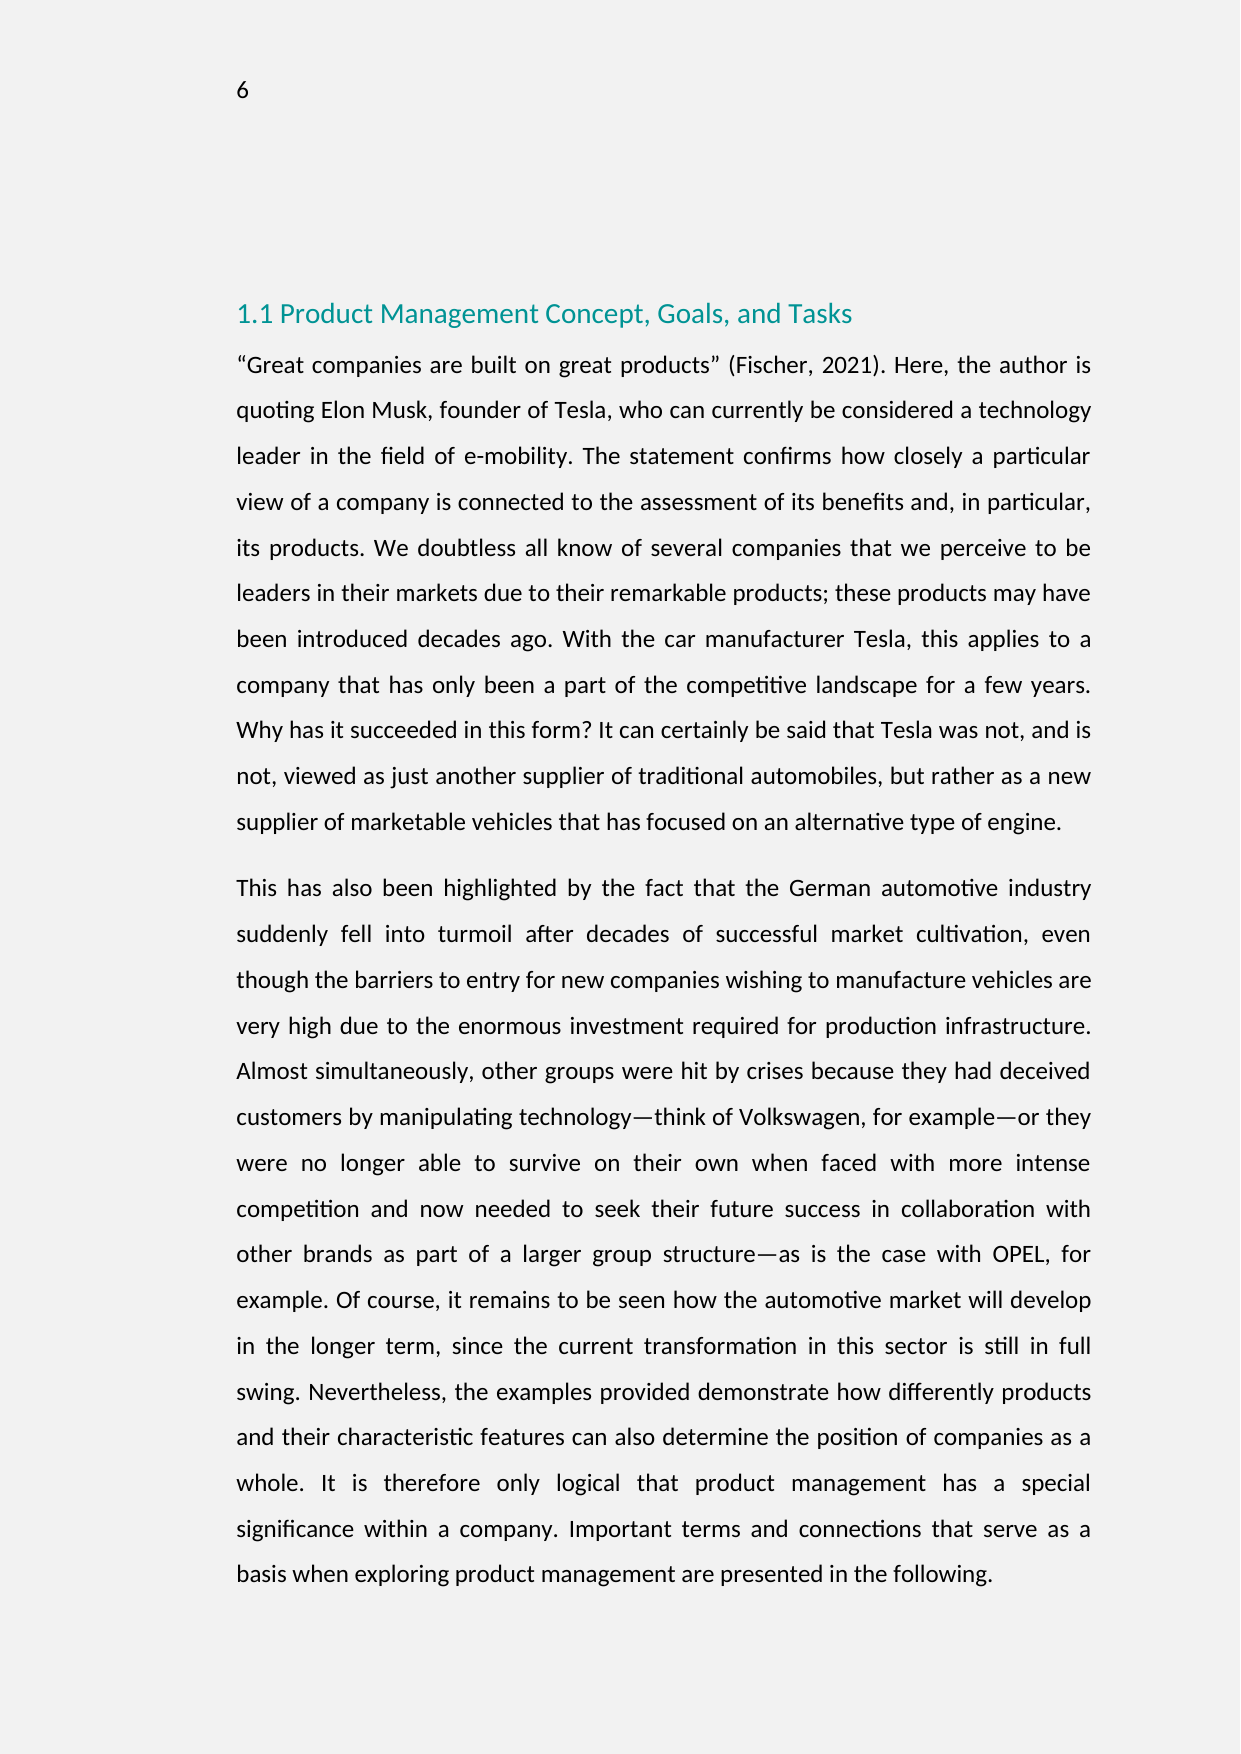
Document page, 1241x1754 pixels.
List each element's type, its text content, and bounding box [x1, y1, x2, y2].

text “Great companies are built on great products” (Fischer, 2021). Here, the author is quoting Elon Musk, founder of Tesla, who can currently be considered a technology leader in the field of e-mobility. The statement confirms how closely a particular view of a company is connected to the assessment of its benefits and, in particular, its products. We doubtless all know of several companies that we perceive to be leaders in their markets due to their remarkable products; these products may have been introduced decades ago. With the car manufacturer Tesla, this applies to a company that has only been a part of the competitive landscape for a few years. Why has it succeeded in this form? It can certainly be said that Tesla was not, and is not, viewed as just another supplier of traditional automobiles, but rather as a new supplier of marketable vehicles that has focused on an alternative type of engine. [236, 349, 1092, 837]
subtitle 1.1 Product Management Concept, Goals, and Tasks [236, 295, 1092, 331]
text This has also been highlighted by the fact that the German automotive industry suddenly fell into turmoil after decades of successful market cultivation, even though the barriers to entry for new companies wishing to manufacture vehicles are very high due to the enormous investment required for production infrastructure. Almost simultaneously, other groups were hit by crises because they had deceived customers by manipulating technology—think of Volkswagen, for example—or they were no longer able to survive on their own when faced with more intense competition and now needed to seek their future success in collaboration with other brands as part of a larger group structure—as is the case with OPEL, for example. Of course, it remains to be seen how the automotive market will develop in the longer term, since the current transformation in this sector is still in full swing. Nevertheless, the examples provided demonstrate how differently products and their characteristic features can also determine the position of companies as a whole. It is therefore only logical that product management has a special significance within a company. Important terms and connections that serve as a basis when exploring product management are presented in the following. [236, 873, 1092, 1589]
